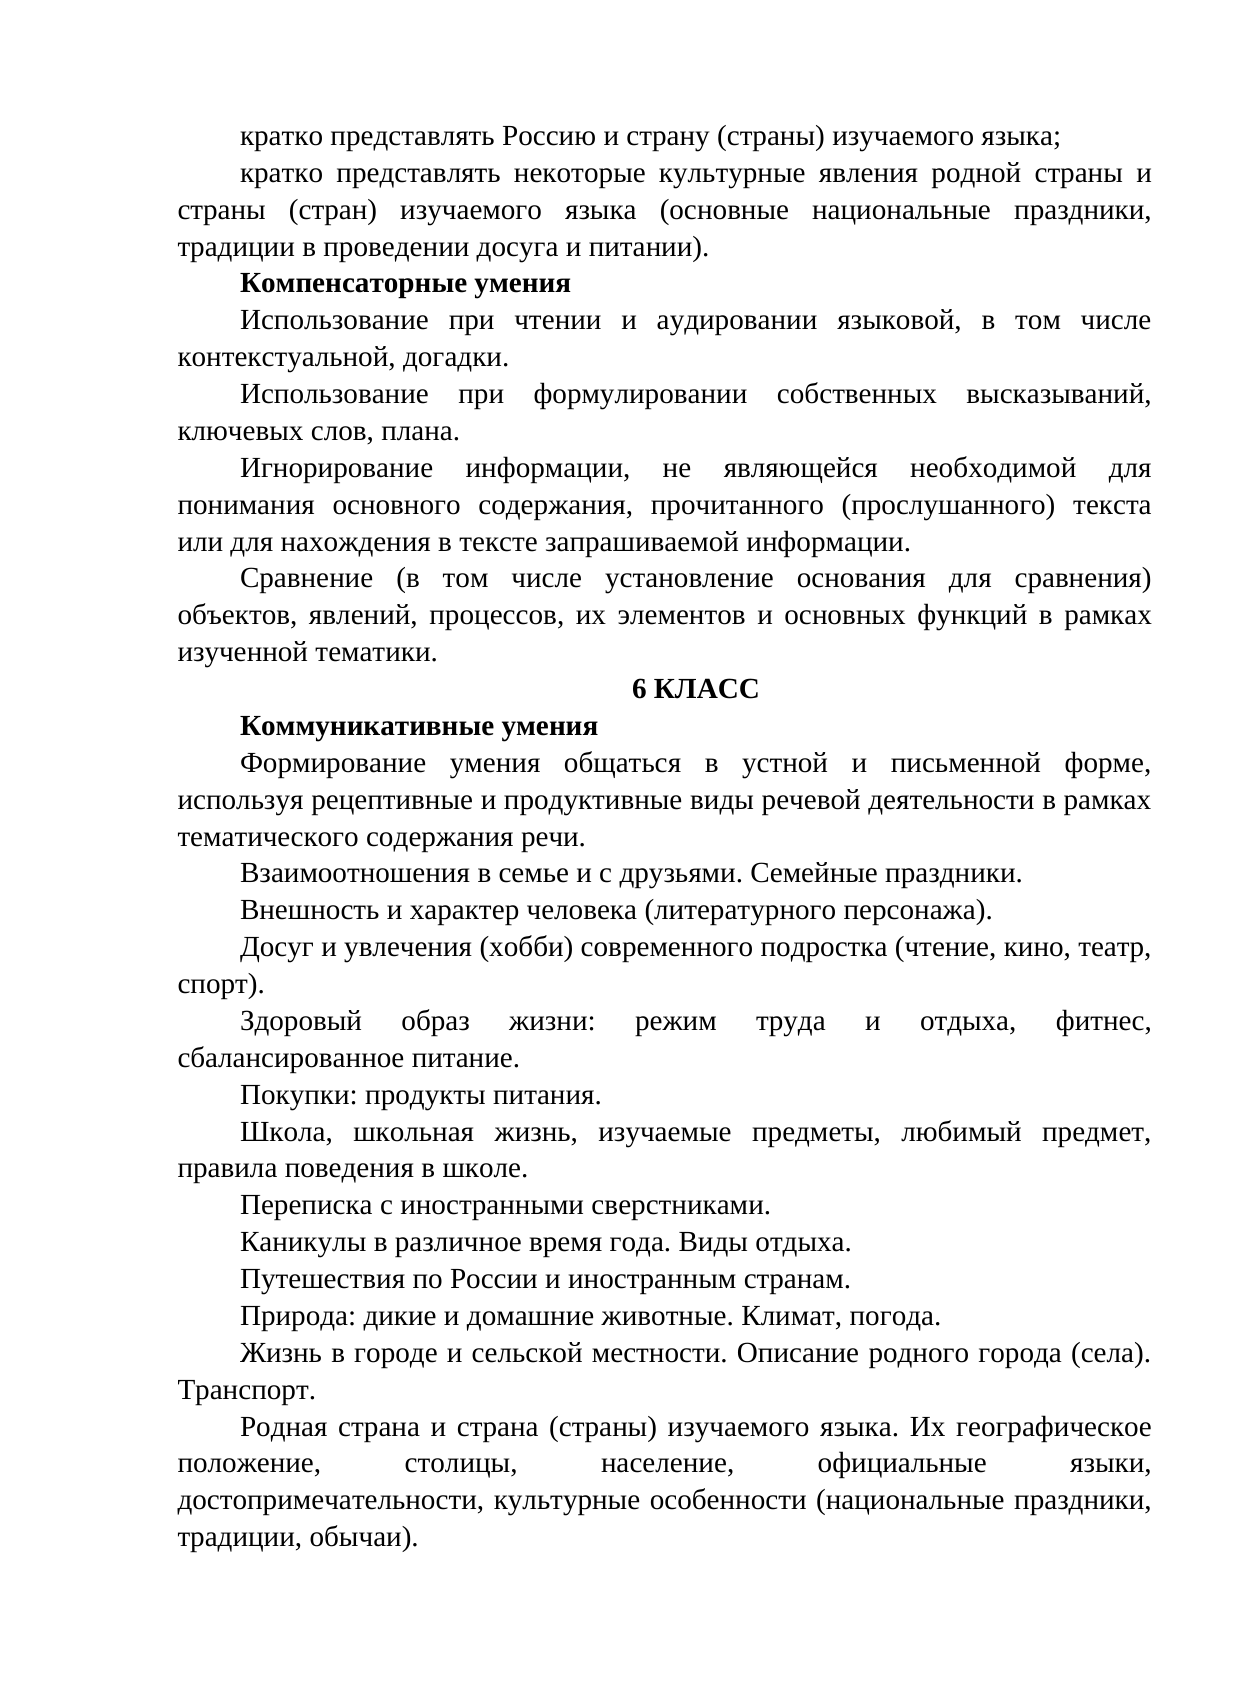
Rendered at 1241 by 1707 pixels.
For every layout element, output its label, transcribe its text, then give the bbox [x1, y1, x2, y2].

text Школа, школьная жизнь, изучаемые предметы, любимый предмет, правила поведения в школе. [177, 1114, 1152, 1184]
text Коммуникативные умения [177, 708, 1152, 742]
text Внешность и характер человека (литературного персонажа). [177, 892, 1152, 926]
text Покупки: продукты питания. [177, 1077, 1152, 1110]
text Использование при формулировании собственных высказываний, ключевых слов, плана. [177, 376, 1152, 447]
text Сравнение (в том числе установление основания для сравнения) объектов, явлений, процессов, их элементов и основных функций в рамках изученной тематики. [177, 561, 1152, 668]
text Использование при чтении и аудировании языковой, в том числе контекстуальной, догадки. [177, 302, 1152, 373]
text Формирование умения общаться в устной и письменной форме, используя рецептивные и продуктивные виды речевой деятельности в рамках тематического содержания речи. [177, 745, 1152, 852]
text кратко представлять некоторые культурные явления родной страны и страны (стран) изучаемого языка (основные национальные праздники, традиции в проведении досуга и питании). [177, 155, 1152, 262]
text Игнорирование информации, не являющейся необходимой для понимания основного содержания, прочитанного (прослушанного) текста или для нахождения в тексте запрашиваемой информации. [177, 450, 1152, 557]
text Путешествия по России и иностранным странам. [177, 1261, 1152, 1295]
text Взаимоотношения в семье и с друзьями. Семейные праздники. [177, 856, 1152, 889]
text Родная страна и страна (страны) изучаемого языка. Их географическое положение, столицы, население, официальные языки, достопримечательности, культурные особенности (национальные праздники, традиции, обычаи). [177, 1409, 1152, 1553]
text Жизнь в городе и сельской местности. Описание родного города (села). Транспорт. [177, 1335, 1152, 1405]
text Природа: дикие и домашние животные. Климат, погода. [177, 1298, 1152, 1332]
text кратко представлять Россию и страну (страны) изучаемого языка; [177, 118, 1152, 152]
text Компенсаторные умения [177, 266, 1152, 299]
text Здоровый образ жизни: режим труда и отдыха, фитнес, сбалансированное питание. [177, 1003, 1152, 1073]
text Каникулы в различное время года. Виды отдыха. [177, 1224, 1152, 1258]
text Досуг и увлечения (хобби) современного подростка (чтение, кино, театр, спорт). [177, 929, 1152, 1000]
text 6 КЛАСС [177, 671, 1152, 705]
text Переписка с иностранными сверстниками. [177, 1187, 1152, 1221]
